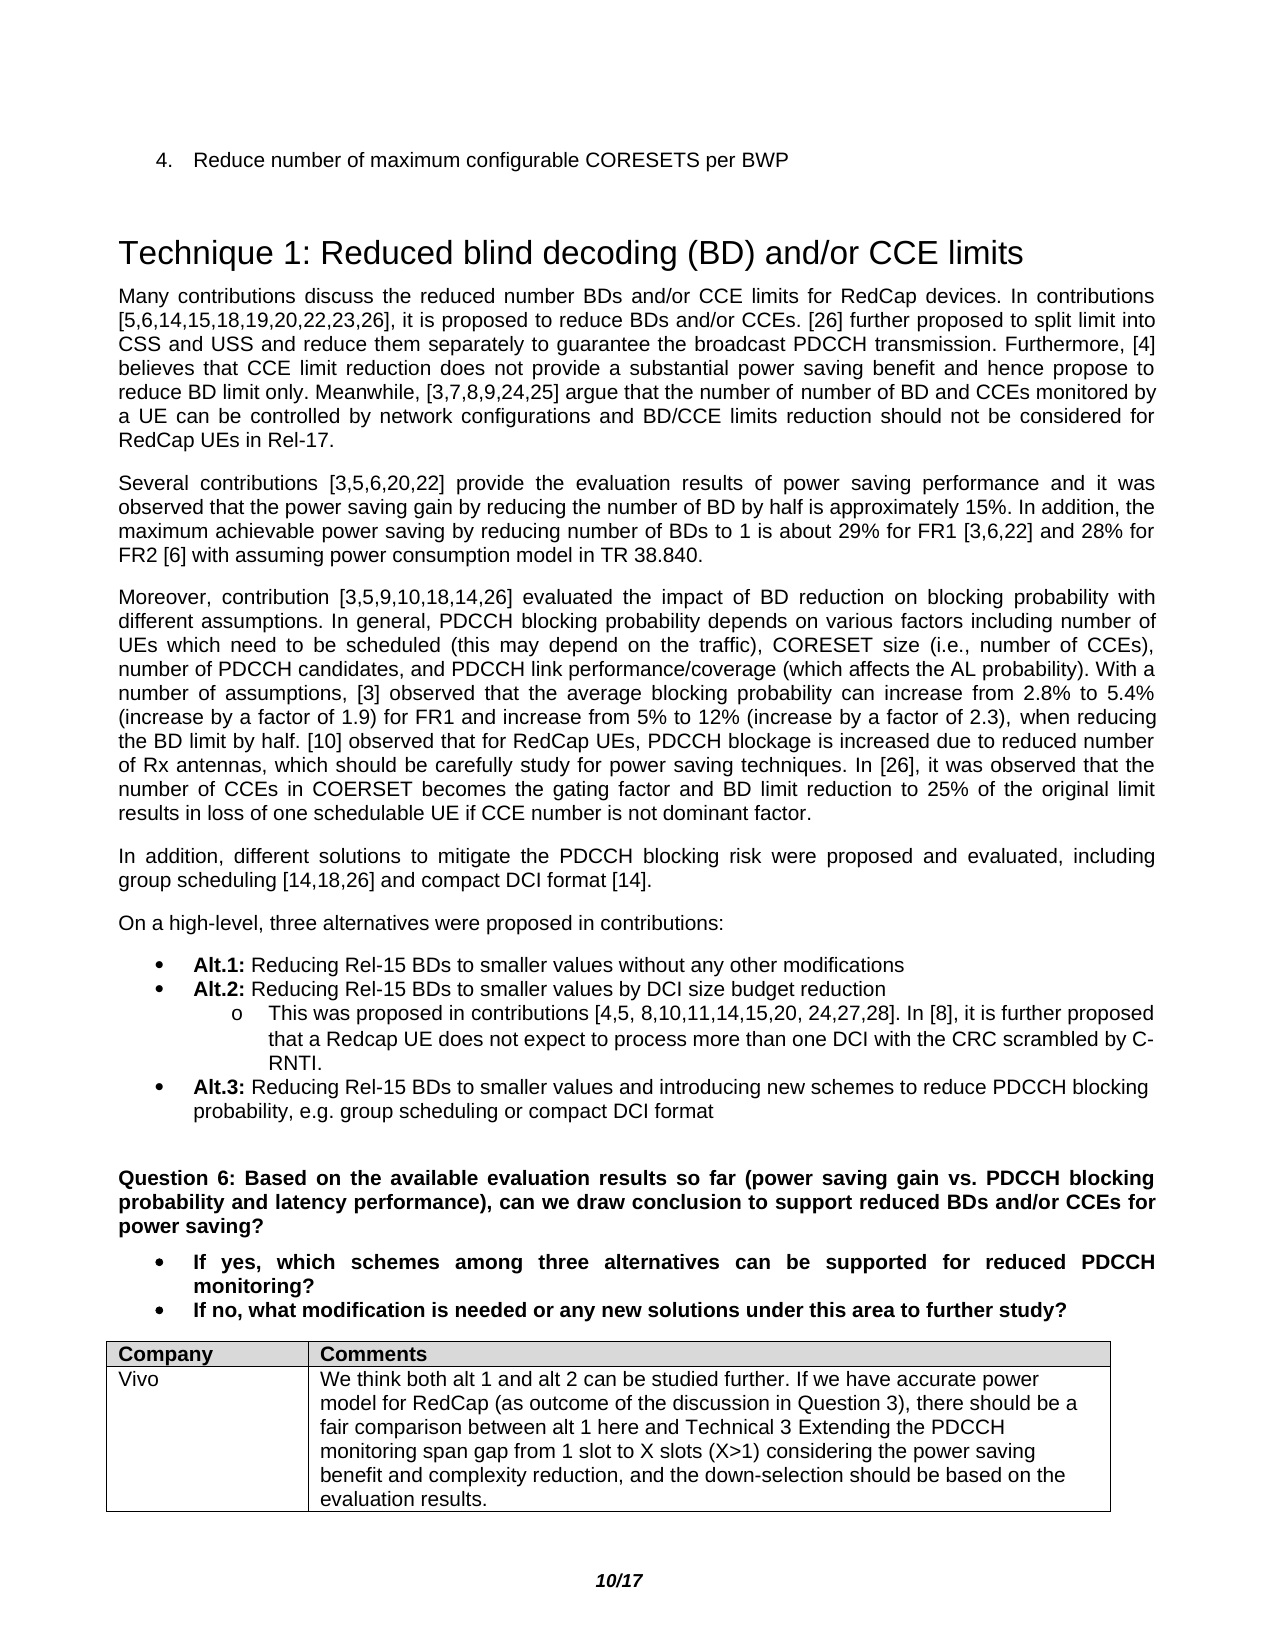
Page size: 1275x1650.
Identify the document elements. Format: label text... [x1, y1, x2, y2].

text Several contributions [3,5,6,20,22] provide the evaluation results of power saving performance and it was observed that the power saving gain by reducing the number of BD by half is approximately 15%. In addition, the maximum achievable power saving by reducing number of BDs to 1 is about 29% for FR1 [3,6,22] and 28% for FR2 [6] with assuming power consumption model in TR 38.840. [118, 471, 1157, 566]
text In addition, different solutions to mitigate the PDCCH blocking risk were proposed and evaluated, including group scheduling [14,18,26] and compact DCI format [14]. [118, 844, 1157, 892]
list Alt.1: Reducing Rel-15 BDs to smaller values without any other modifications [156, 953, 1157, 977]
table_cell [309, 1367, 1110, 1511]
list If no, what modification is needed or any new solutions under this area to further study? [156, 1298, 1157, 1322]
table_header Company [107, 1342, 308, 1366]
list If yes, which schemes among three alternatives can be supported for reduced PDCCH monitoring? [156, 1250, 1157, 1298]
text Moreover, contribution [3,5,9,10,18,14,26] evaluated the impact of BD reduction on blocking probability with different assumptions. In general, PDCCH blocking probability depends on various factors including number of UEs which need to be scheduled (this may depend on the traffic), CORESET size (i.e., number of CCEs), number of PDCCH candidates, and PDCCH link performance/coverage (which affects the AL probability). With a number of assumptions, [3] observed that the average blocking probability can increase from 2.8% to 5.4% (increase by a factor of 1.9) for FR1 and increase from 5% to 12% (increase by a factor of 2.3), when reducing the BD limit by half. [10] observed that for RedCap UEs, PDCCH blockage is increased due to reduced number of Rx antennas, which should be carefully study for power saving techniques. In [26], it was observed that the number of CCEs in COERSET becomes the gating factor and BD limit reduction to 25% of the original limit results in loss of one schedulable UE if CCE number is not dominant factor. [118, 585, 1157, 825]
list Reduce number of maximum configurable CORESETS per BWP [156, 148, 1157, 172]
list Alt.2: Reducing Rel-15 BDs to smaller values by DCI size budget reduction [156, 977, 1157, 1001]
text Many contributions discuss the reduced number BDs and/or CCE limits for RedCap devices. In contributions [5,6,14,15,18,19,20,22,23,26], it is proposed to reduce BDs and/or CCEs. [26] further proposed to split limit into CSS and USS and reduce them separately to guarantee the broadcast PDCCH transmission. Furthermore, [4] believes that CCE limit reduction does not provide a substantial power saving benefit and hence propose to reduce BD limit only. Meanwhile, [3,7,8,9,24,25] argue that the number of number of BD and CCEs monitored by a UE can be controlled by network configurations and BD/CCE limits reduction should not be considered for RedCap UEs in Rel-17. [118, 284, 1157, 452]
text On a high-level, three alternatives were proposed in contributions: [118, 910, 1157, 934]
text Question 6: Based on the available evaluation results so far (power saving gain vs. PDCCH blocking probability and latency performance), can we draw conclusion to support reduced BDs and/or CCEs for power saving? [118, 1166, 1157, 1237]
table_header Comments [309, 1342, 1110, 1366]
subtitle Technique 1: Reduced blind decoding (BD) and/or CCE limits [118, 233, 1157, 272]
list Alt.3: Reducing Rel-15 BDs to smaller values and introducing new schemes to reduce PDCCH blocking probability, e.g. group scheduling or compact DCI format [156, 1075, 1157, 1123]
list This was proposed in contributions [4,5, 8,10,11,14,15,20, 24,27,28]. In [8], it is further proposed that a Redcap UE does not expect to process more than one DCI with the CRC scrambled by C-RNTI. [231, 1001, 1157, 1075]
table_cell Vivo [107, 1367, 308, 1511]
